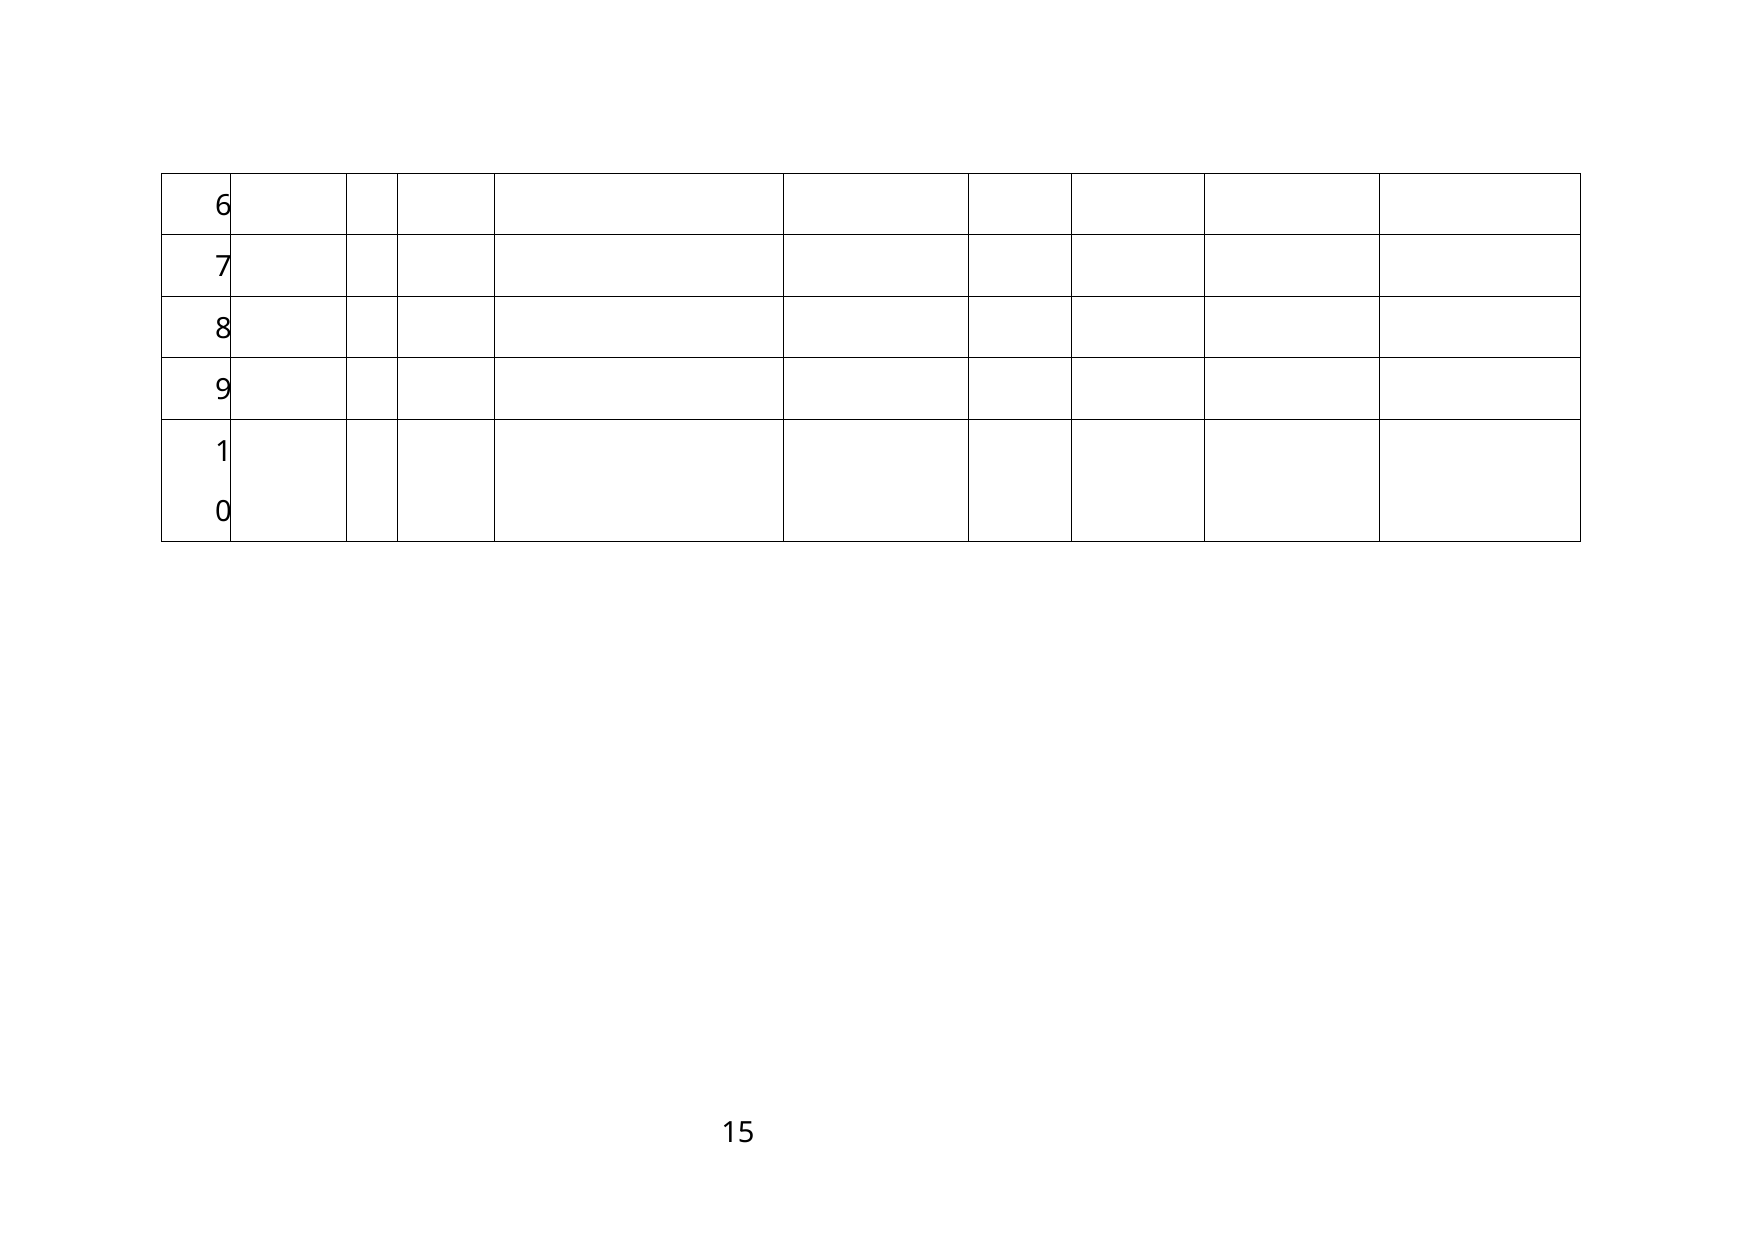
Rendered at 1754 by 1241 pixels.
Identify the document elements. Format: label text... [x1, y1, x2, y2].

table_cell [398, 174, 494, 234]
table_cell 8 [162, 297, 230, 357]
table_cell [1380, 420, 1580, 541]
table_cell [969, 235, 1071, 296]
table_cell [495, 235, 783, 296]
table_cell [784, 420, 968, 541]
table_cell 6 [162, 174, 230, 234]
table_cell [969, 358, 1071, 419]
table_cell [231, 235, 346, 296]
table_cell [1380, 358, 1580, 419]
table_cell [784, 297, 968, 357]
table_cell [1205, 174, 1379, 234]
table_cell [1205, 358, 1379, 419]
table_cell [1072, 235, 1204, 296]
table_cell [347, 358, 397, 419]
table_cell [1380, 174, 1580, 234]
table_cell [784, 235, 968, 296]
table_cell [969, 420, 1071, 541]
table_cell [495, 174, 783, 234]
table_cell [398, 420, 494, 541]
table_cell [495, 358, 783, 419]
table_cell [1072, 358, 1204, 419]
table_cell [1380, 297, 1580, 357]
table_cell [1205, 235, 1379, 296]
table_cell [784, 174, 968, 234]
table_cell [231, 420, 346, 541]
table_cell [969, 297, 1071, 357]
table_cell [398, 235, 494, 296]
table_cell 10 [162, 420, 230, 541]
table_cell [347, 235, 397, 296]
table_cell [231, 174, 346, 234]
table_cell [495, 297, 783, 357]
table_cell [347, 174, 397, 234]
table_cell [784, 358, 968, 419]
table_cell [398, 297, 494, 357]
table_cell [1072, 174, 1204, 234]
table_cell 7 [162, 235, 230, 296]
table_cell [347, 420, 397, 541]
table_cell [231, 297, 346, 357]
table_cell [1205, 420, 1379, 541]
table_cell 9 [162, 358, 230, 419]
table_cell [495, 420, 783, 541]
table_cell [1072, 297, 1204, 357]
table_cell [969, 174, 1071, 234]
table_cell [347, 297, 397, 357]
table_cell [231, 358, 346, 419]
table_cell [1072, 420, 1204, 541]
table_cell [1380, 235, 1580, 296]
table_cell [1205, 297, 1379, 357]
table_cell [398, 358, 494, 419]
